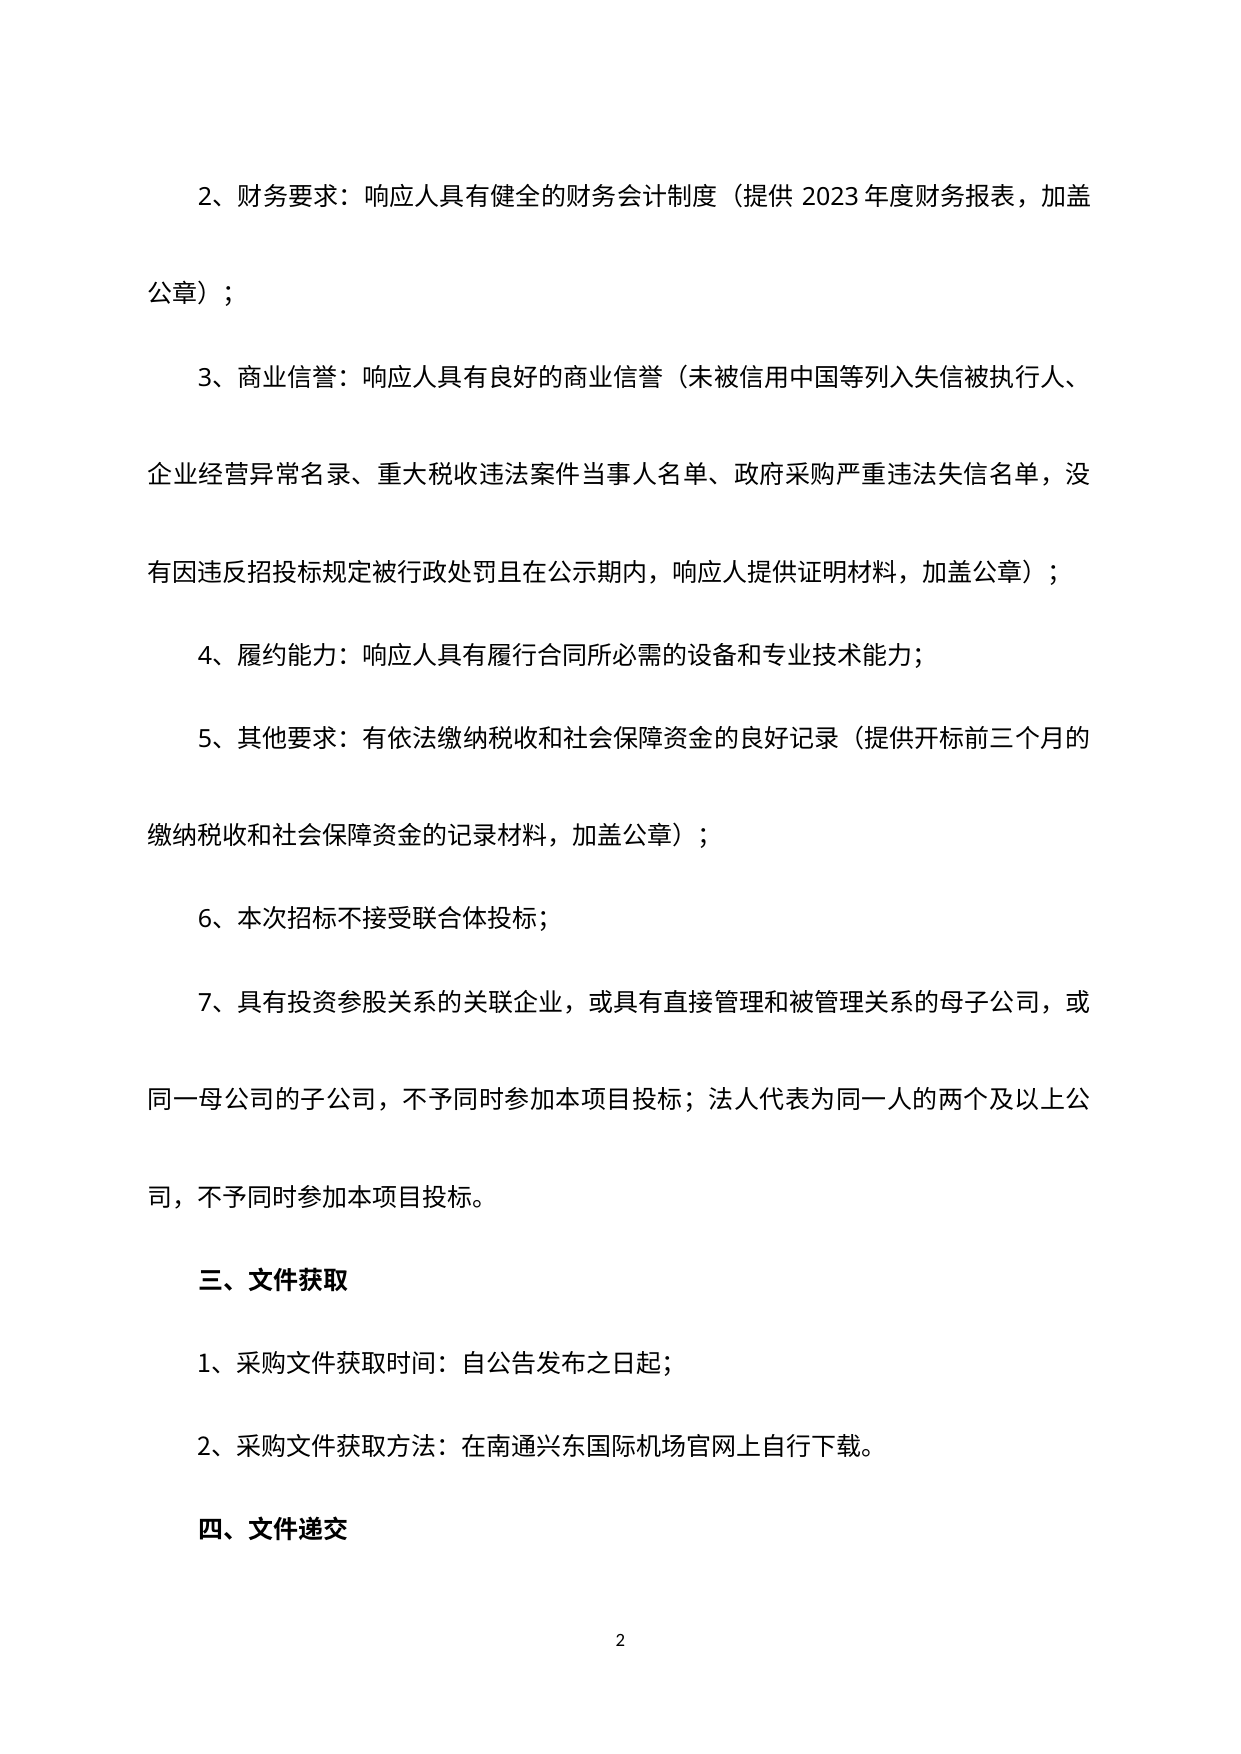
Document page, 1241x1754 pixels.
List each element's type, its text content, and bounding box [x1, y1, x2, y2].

text 2、财务要求：响应人具有健全的财务会计制度（提供2023年度财务报表，加盖公章）； [148, 162, 1093, 324]
text 2、采购文件获取方法：在南通兴东国际机场官网上自行下载。 [148, 1412, 1093, 1477]
text 3、商业信誉：响应人具有良好的商业信誉（未被信用中国等列入失信被执行人、企业经营异常名录、重大税收违法案件当事人名单、政府采购严重违法失信名单，没有因违反招投标规定被行政处罚且在公示期内，响应人提供证明材料，加盖公章）； [148, 491, 1093, 603]
text 1、采购文件获取时间：自公告发布之日起； [148, 1329, 1093, 1394]
text 7、具有投资参股关系的关联企业，或具有直接管理和被管理关系的母子公司，或同一母公司的子公司，不予同时参加本项目投标；法人代表为同一人的两个及以上公司，不予同时参加本项目投标。 [148, 968, 1093, 1080]
text 3、商业信誉：响应人具有良好的商业信誉（未被信用中国等列入失信被执行人、企业经营异常名录、重大税收违法案件当事人名单、政府采购严重违法失信名单，没有因违反招投标规定被行政处罚且在公示期内，响应人提供证明材料，加盖公章）； [148, 343, 1093, 455]
text 5、其他要求：有依法缴纳税收和社会保障资金的良好记录（提供开标前三个月的缴纳税收和社会保障资金的记录材料，加盖公章）； [148, 704, 1093, 866]
text 三、文件获取 [148, 1246, 1093, 1311]
text 四、文件递交 [148, 1495, 1093, 1560]
text 4、履约能力：响应人具有履行合同所必需的设备和专业技术能力； [148, 621, 1093, 686]
text 7、具有投资参股关系的关联企业，或具有直接管理和被管理关系的母子公司，或同一母公司的子公司，不予同时参加本项目投标；法人代表为同一人的两个及以上公司，不予同时参加本项目投标。 [148, 1116, 1093, 1228]
text 6、本次招标不接受联合体投标； [148, 884, 1093, 949]
